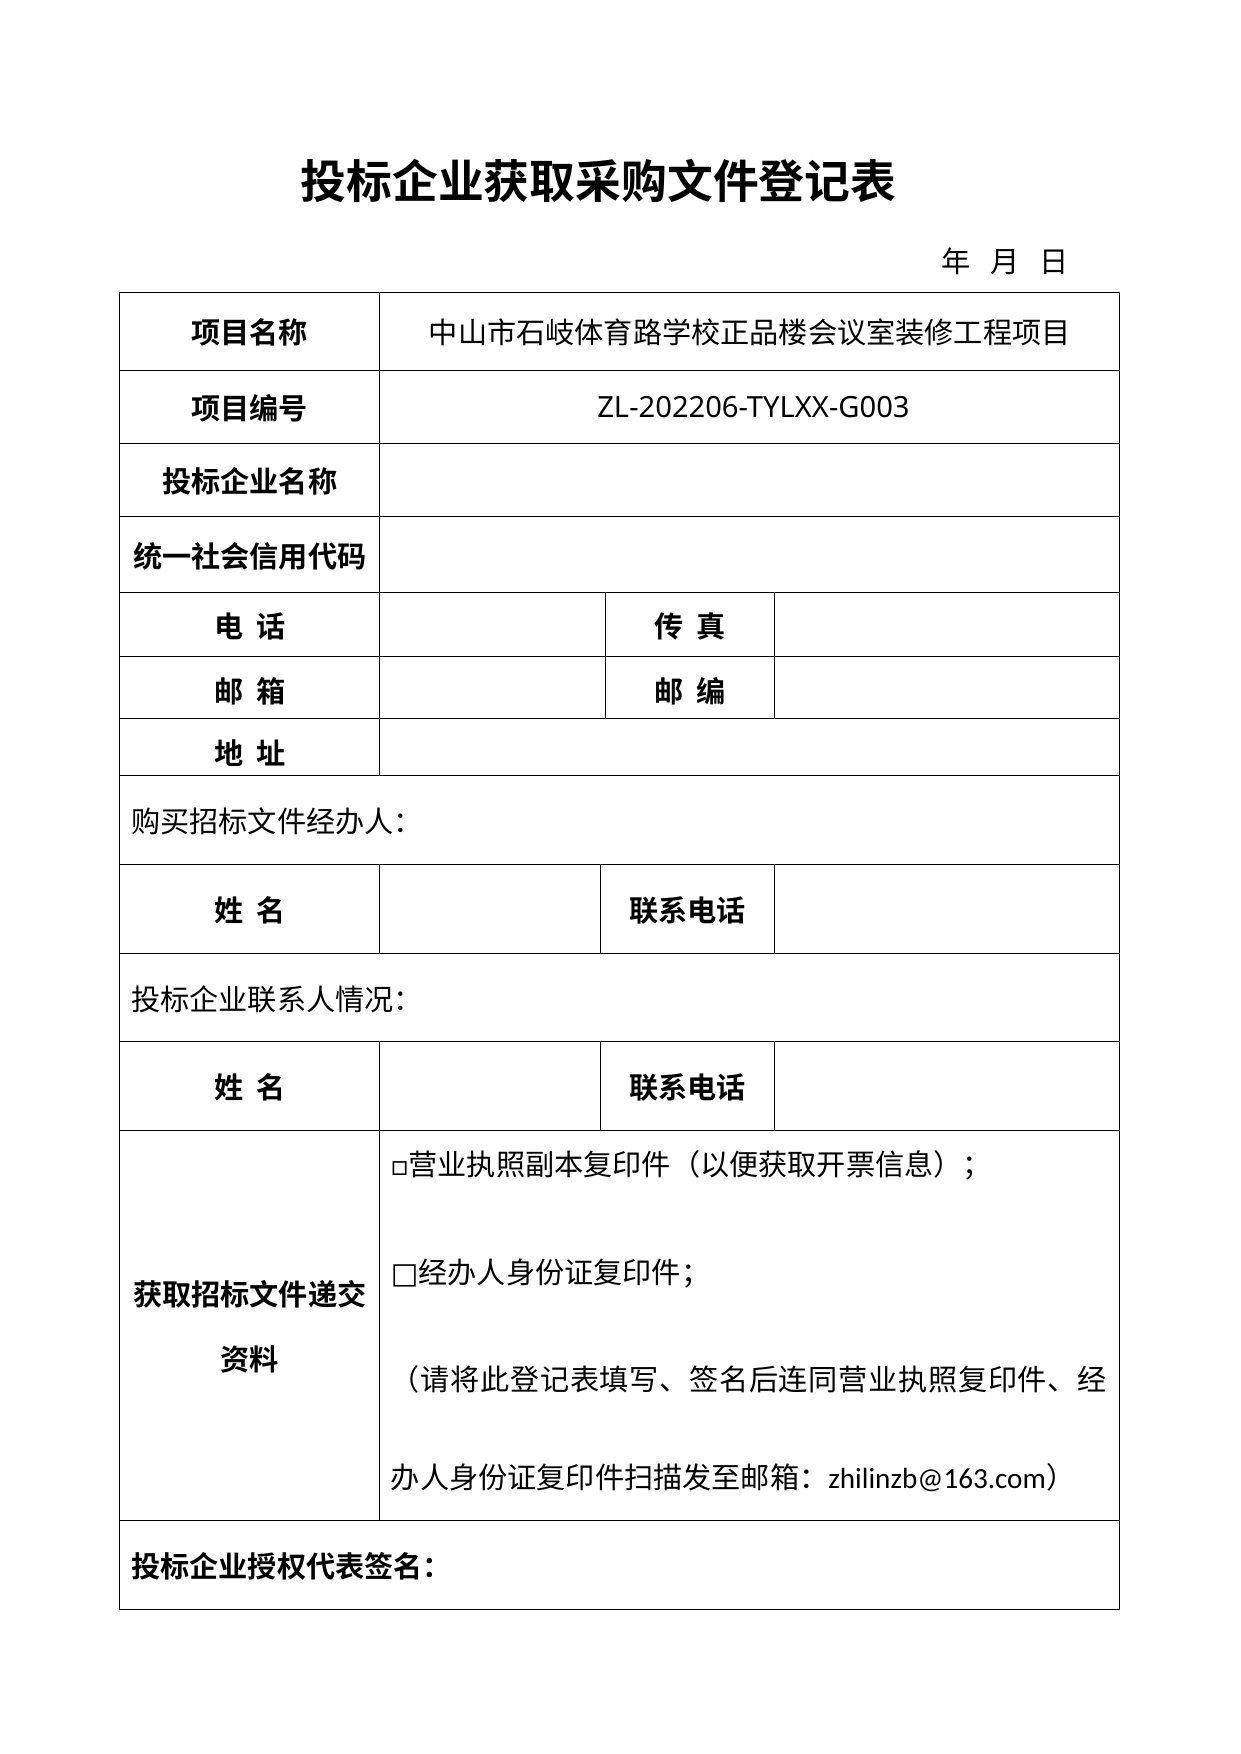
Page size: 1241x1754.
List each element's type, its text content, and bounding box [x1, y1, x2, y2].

table_cell 项目编号 [120, 371, 379, 443]
table_cell [380, 593, 605, 656]
table_cell [775, 865, 1119, 952]
table_cell [775, 1042, 1119, 1129]
table_cell 姓 名 [120, 865, 379, 952]
table_cell 获取招标文件递交资料 [120, 1131, 379, 1520]
table_header 中山市石岐体育路学校正品楼会议室装修工程项目 [380, 293, 1119, 369]
table_cell □营业执照副本复印件（以便获取开票信息）； □经办人身份证复印件； （请将此登记表填写、签名后连同营业执照复印件、经办人身份证复印件扫描发至邮箱：zhilinzb@163.com） [380, 1131, 1119, 1520]
table_cell 统一社会信用代码 [120, 517, 379, 592]
table_cell 邮 编 [606, 657, 774, 718]
table_cell [775, 657, 1119, 718]
text 投标企业获取采购文件登记表 [118, 129, 1068, 227]
table_cell 传 真 [606, 593, 774, 656]
table_cell 邮 箱 [120, 657, 379, 718]
table_cell 联系电话 [601, 1042, 774, 1129]
table_cell 联系电话 [601, 865, 774, 952]
table_cell [380, 1042, 600, 1129]
table_cell 姓 名 [120, 1042, 379, 1129]
table_cell 投标企业名称 [120, 444, 379, 516]
table_cell [380, 517, 1119, 592]
table_cell 地 址 [120, 719, 379, 775]
table_cell [775, 593, 1119, 656]
table_cell [380, 719, 1119, 775]
text 年 月 日 [118, 227, 1068, 292]
table_cell [380, 865, 600, 952]
table_cell 投标企业联系人情况： [120, 954, 1119, 1041]
table_header 项目名称 [120, 293, 379, 369]
table_cell 购买招标文件经办人： [120, 776, 1119, 864]
table_cell [380, 657, 605, 718]
table_cell [380, 444, 1119, 516]
table_cell ZL-202206-TYLXX-G003 [380, 371, 1119, 443]
table_cell 投标企业授权代表签名： [120, 1521, 1119, 1609]
table_cell 电 话 [120, 593, 379, 656]
